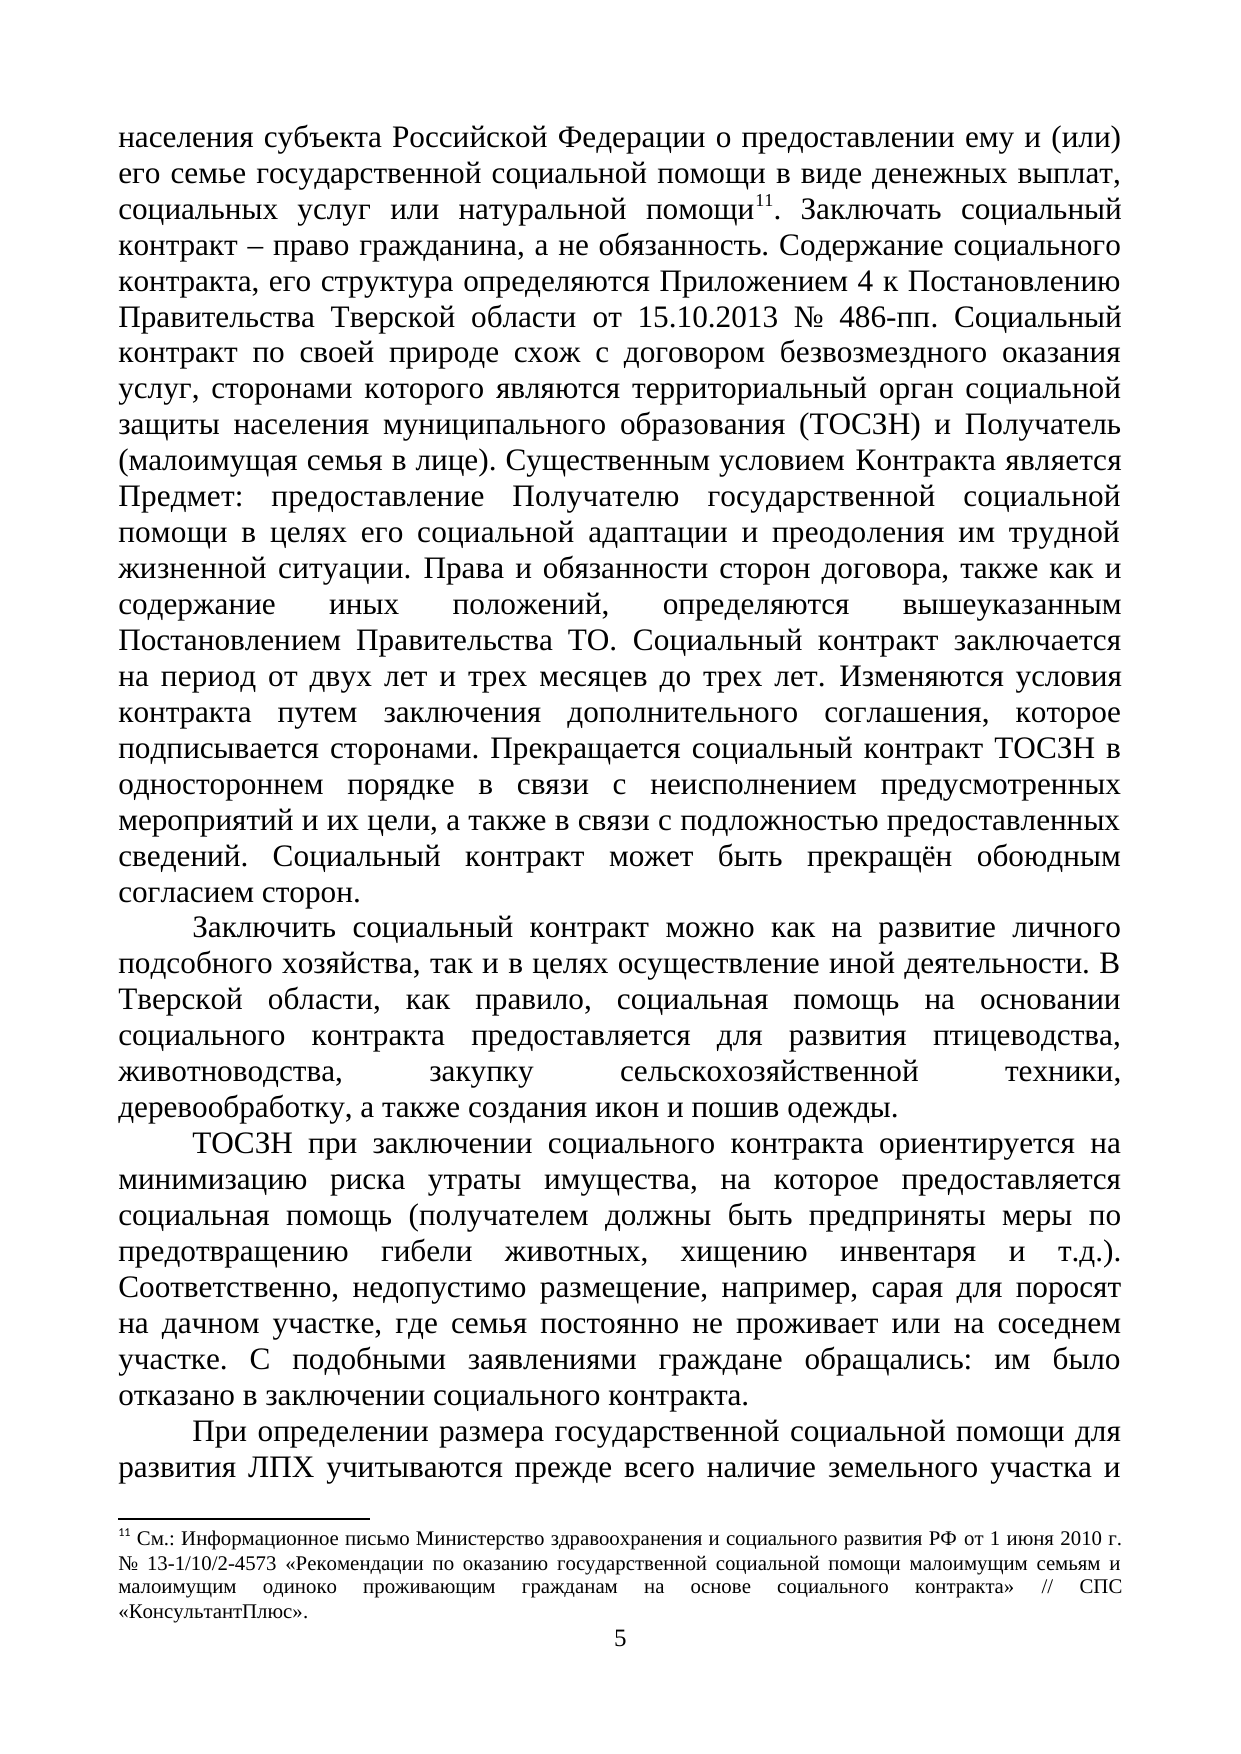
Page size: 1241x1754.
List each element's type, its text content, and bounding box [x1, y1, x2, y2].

text ТОСЗН при заключении социального контракта ориентируется на минимизацию риска утраты имущества, на которое предоставляется социальная помощь (получателем должны быть предприняты меры по предотвращению гибели животных, хищению инвентаря и т.д.). Соответственно, недопустимо размещение, например, сарая для поросят на дачном участке, где семья постоянно не проживает или на соседнем участке. С подобными заявлениями граждане обращались: им было отказано в заключении социального контракта. [118, 1124, 1122, 1412]
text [118, 1412, 1122, 1484]
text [118, 118, 1122, 657]
text Заключить социальный контракт можно как на развитие личного подсобного хозяйства, так и в целях осуществление иной деятельности. В Тверской области, как правило, социальная помощь на основании социального контракта предоставляется для развития птицеводства, животноводства, закупку сельскохозяйственной техники, деревообработку, а также создания икон и пошив одежды. [118, 909, 1122, 1124]
